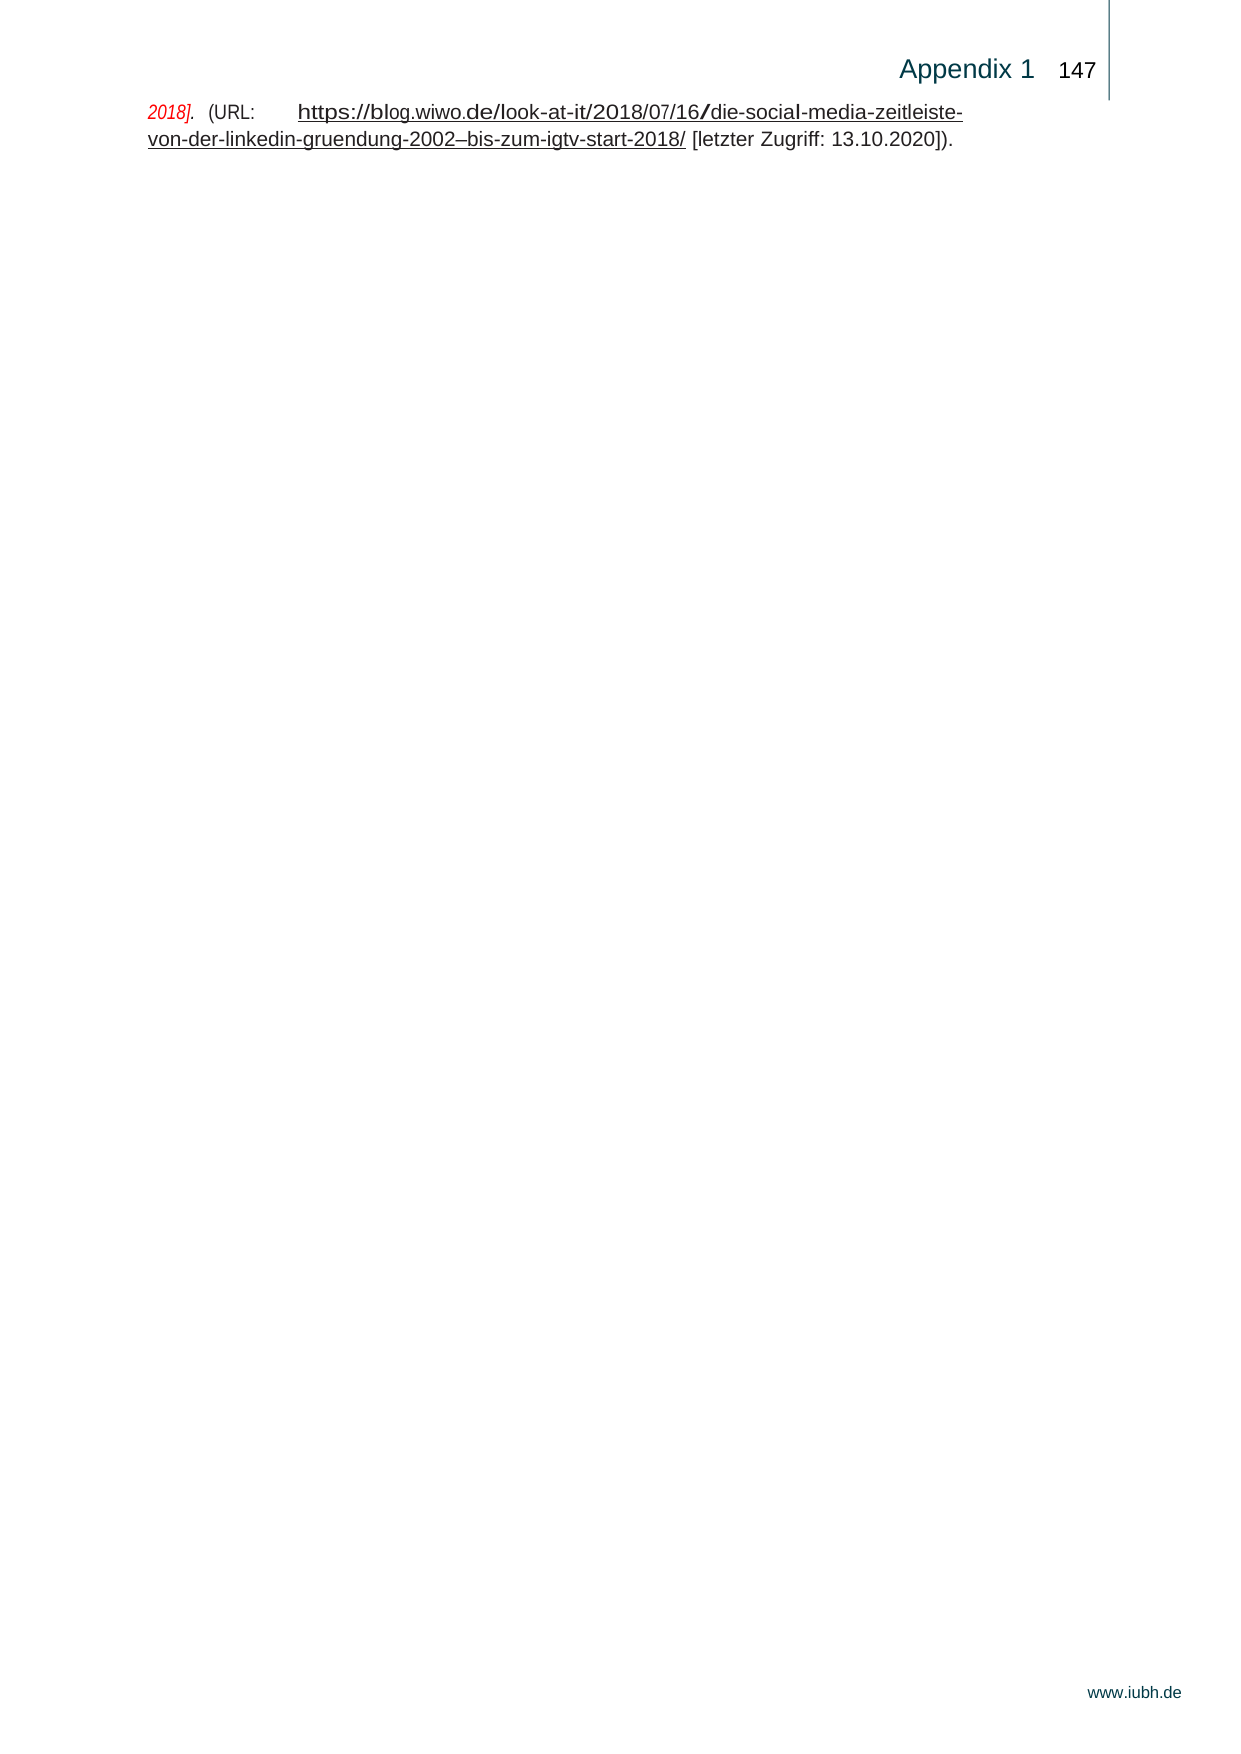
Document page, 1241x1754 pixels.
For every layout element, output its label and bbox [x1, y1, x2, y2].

text [147, 100, 963, 151]
